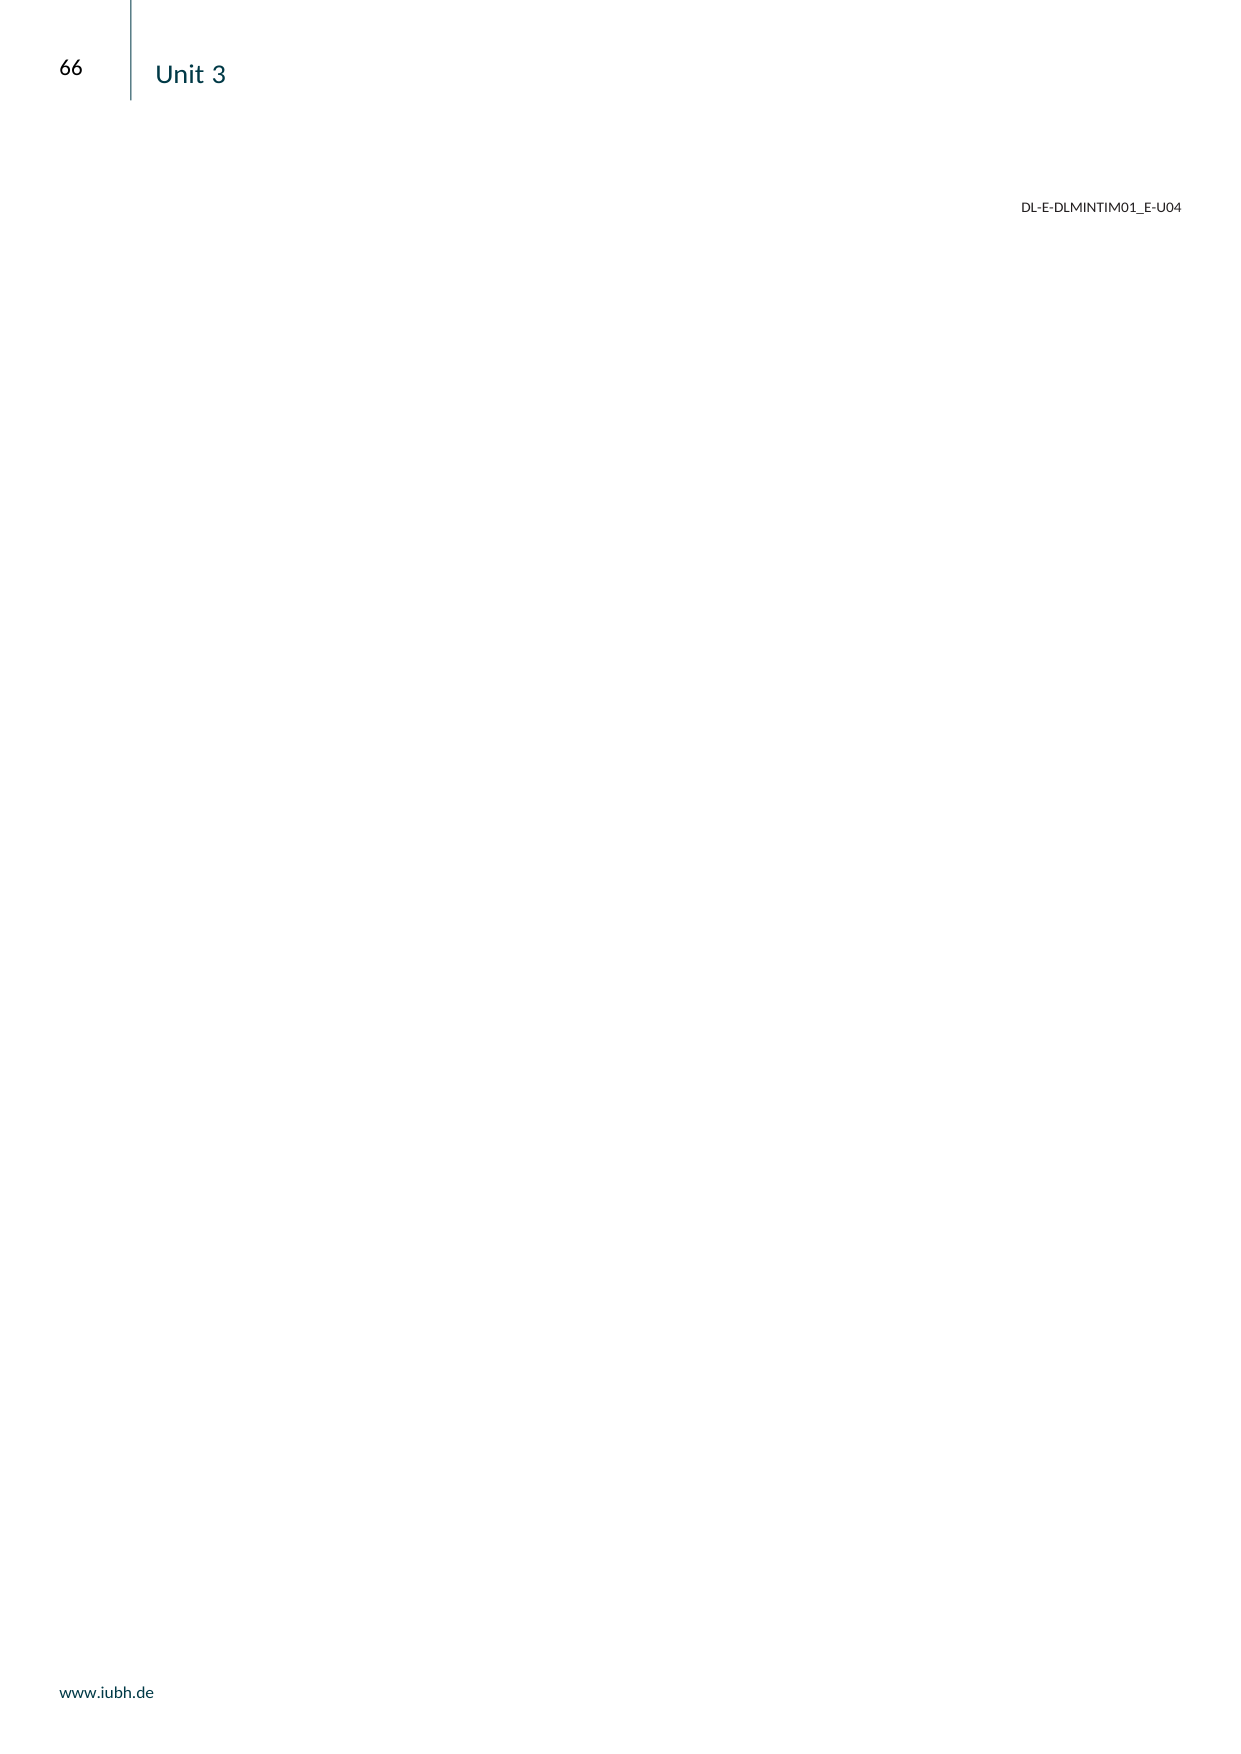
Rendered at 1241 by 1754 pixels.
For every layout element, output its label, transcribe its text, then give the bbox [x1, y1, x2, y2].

text DL-E-DLMINTIM01_E-U04 [48, 198, 1181, 216]
